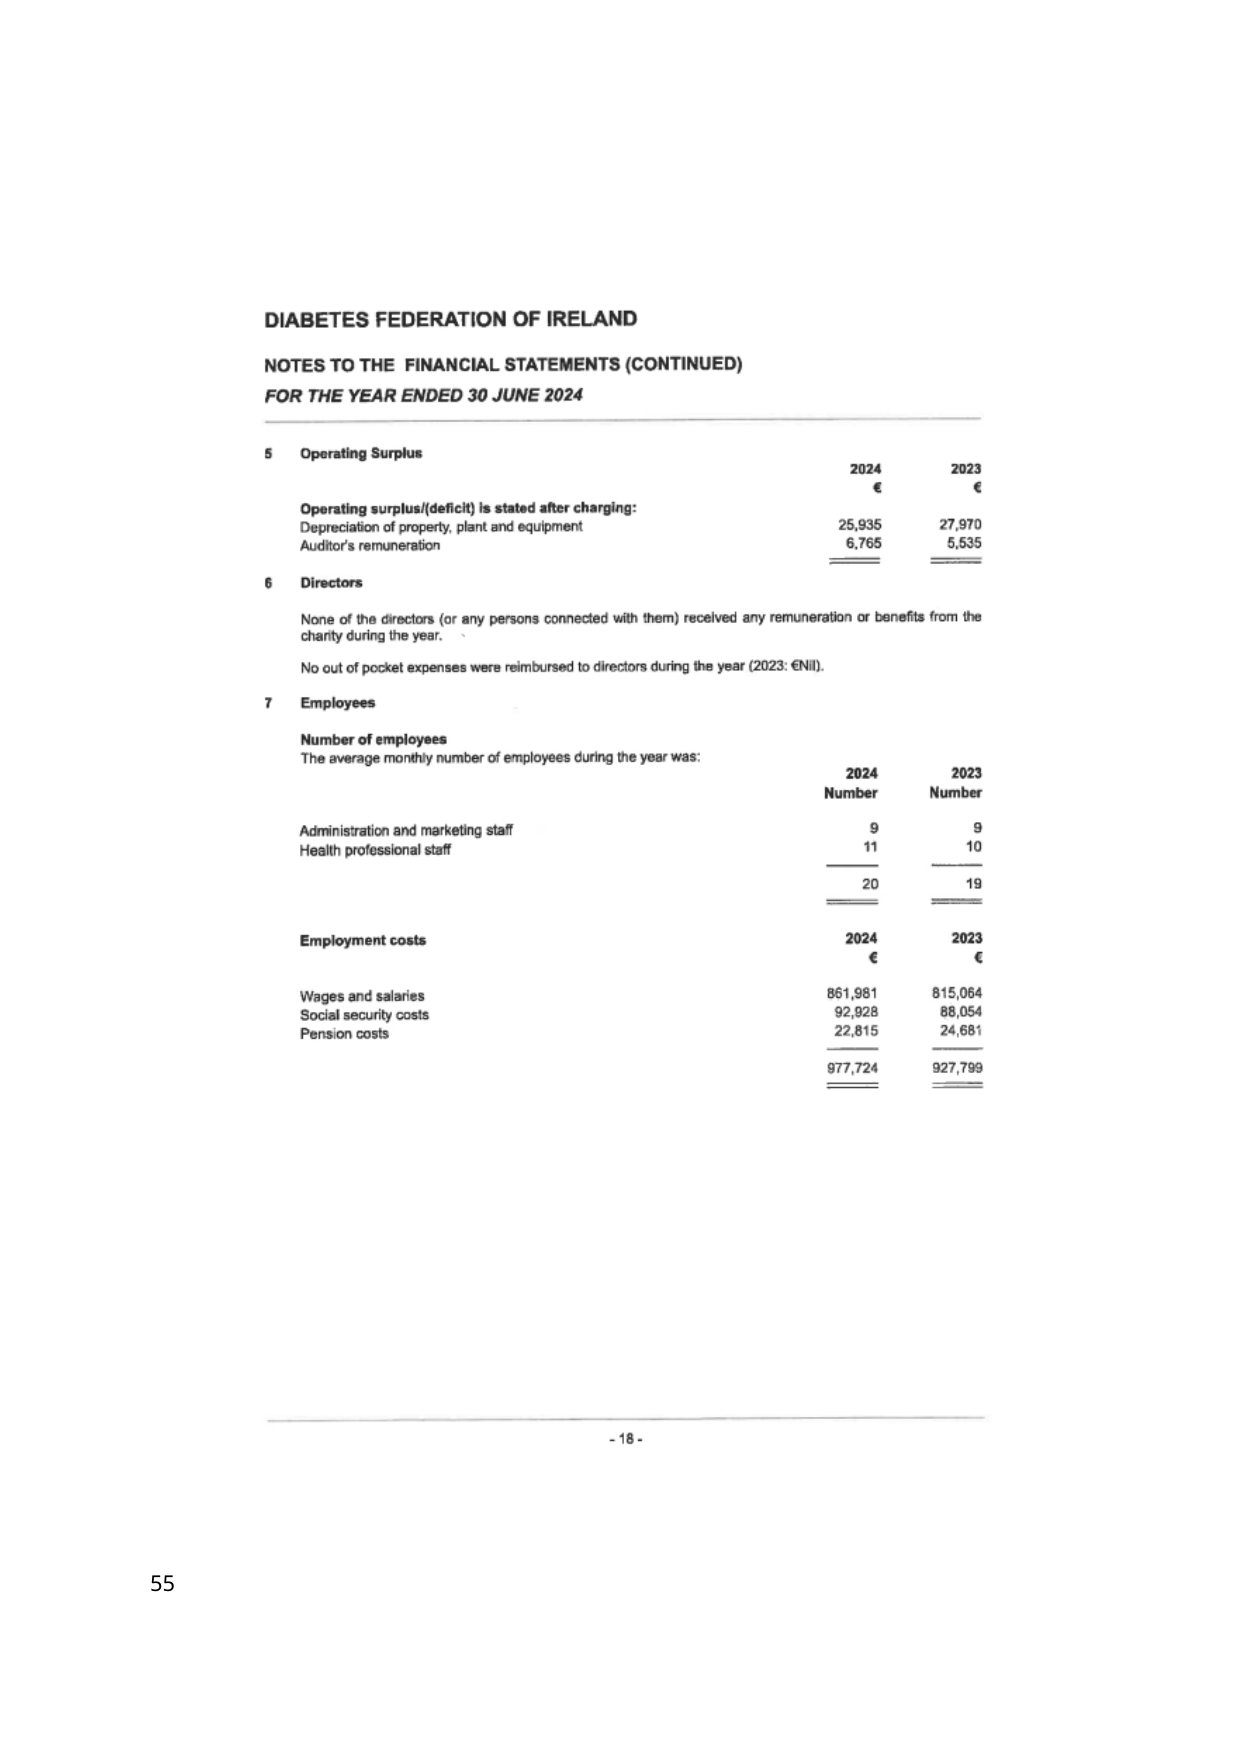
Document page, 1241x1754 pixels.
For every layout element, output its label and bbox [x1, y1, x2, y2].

picture [150, 263, 1091, 1499]
